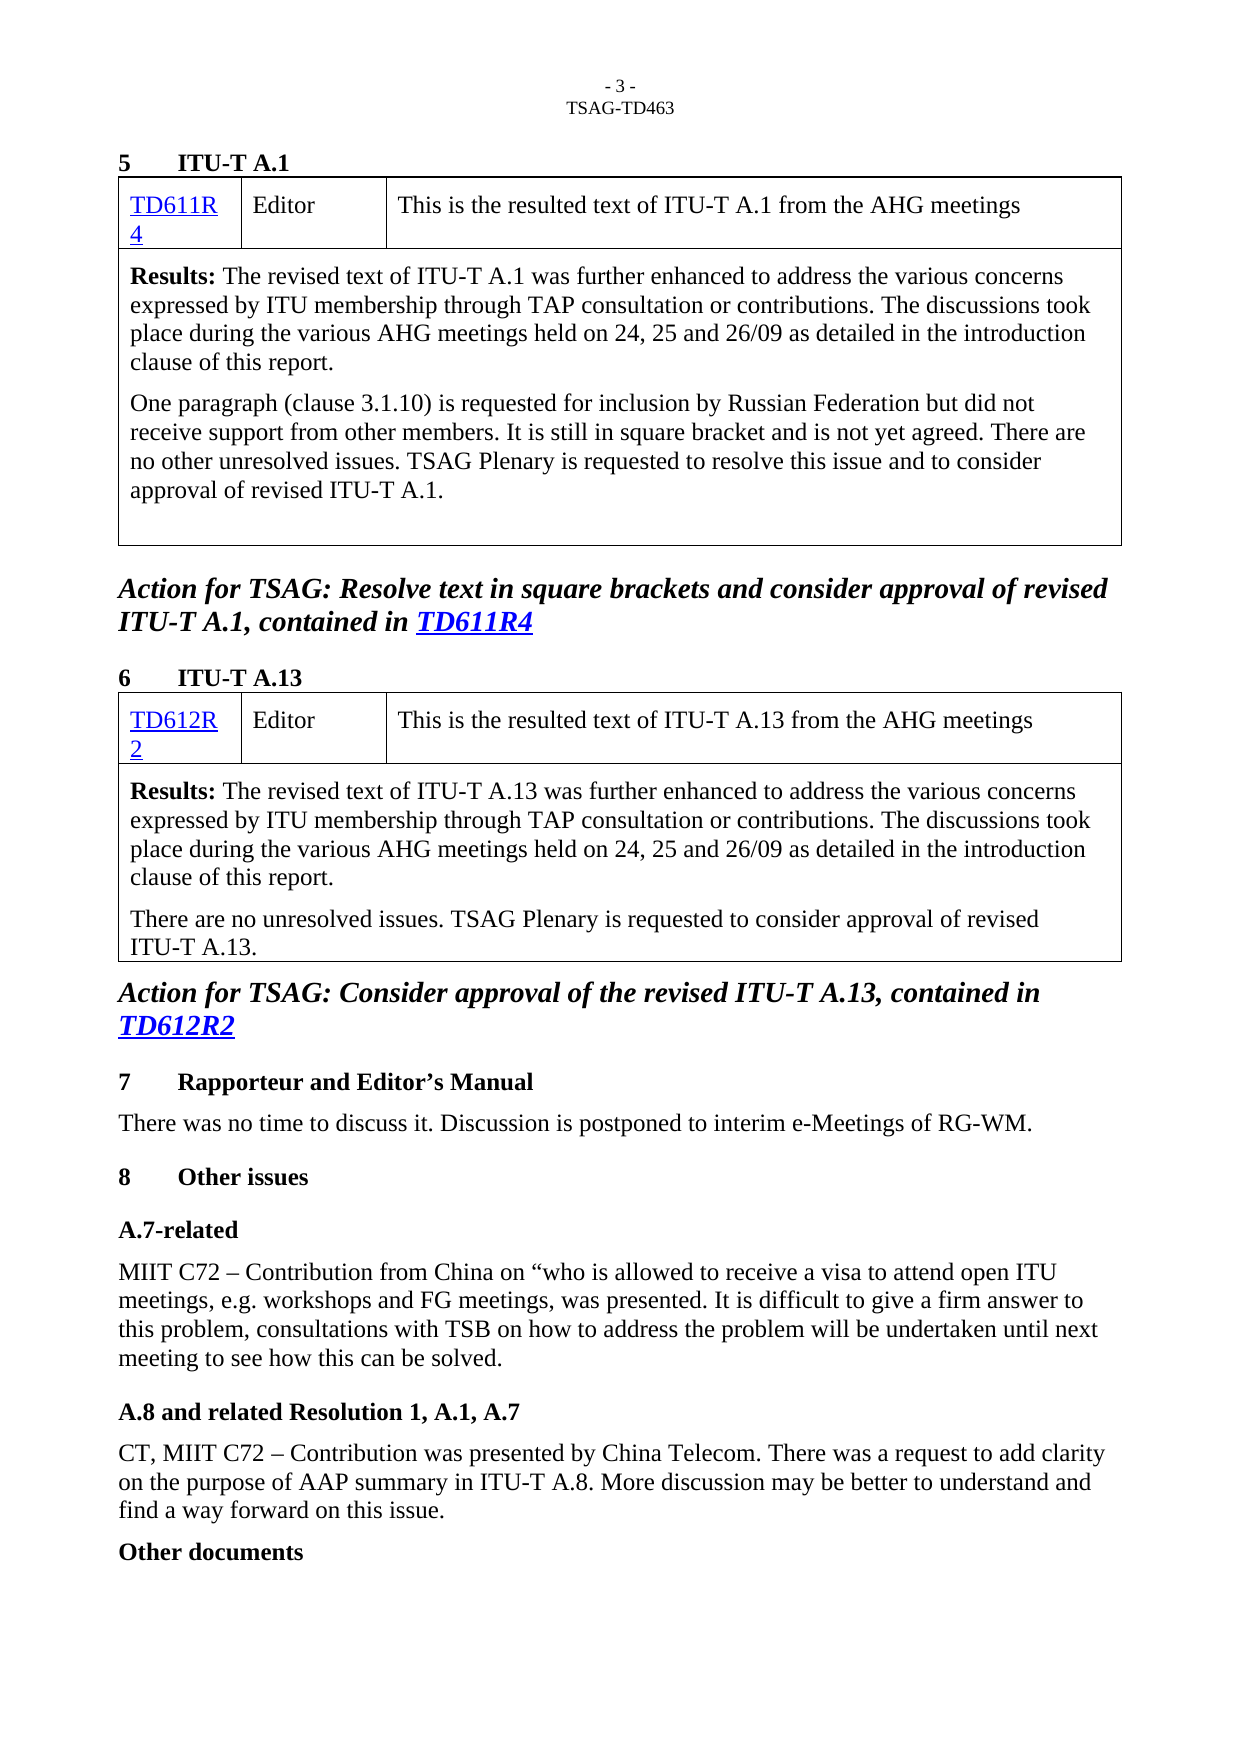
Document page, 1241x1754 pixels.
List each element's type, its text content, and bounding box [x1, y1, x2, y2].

text 7 Rapporteur and Editor’s Manual [118, 1067, 1122, 1096]
text A.7-related [118, 1216, 1122, 1244]
table_header TD611R4 [119, 178, 241, 247]
text There was no time to discuss it. Discussion is postponed to interim e-Meetings of RG-WM. [118, 1108, 1122, 1137]
table_header Editor [242, 693, 386, 763]
table_header TD612R2 [119, 693, 241, 763]
text Other documents [118, 1537, 1122, 1566]
table_cell Results: The revised text of ITU-T A.1 was further enhanced to address the various concerns expressed by ITU membership through TAP consultation or contributions. The discussions took place during the various AHG meetings held on 24, 25 and 26/09 as detailed in the introduction clause of this report. One paragraph (clause 3.1.10) is requested for inclusion by Russian Federation but did not receive support from other members. It is still in square bracket and is not yet agreed. There are no other unresolved issues. TSAG Plenary is requested to resolve this issue and to consider approval of revised ITU-T A.1. [119, 249, 1121, 545]
table_header This is the resulted text of ITU-T A.13 from the AHG meetings [387, 693, 1121, 763]
text CT, MIIT C72 – Contribution was presented by China Telecom. There was a request to add clarity on the purpose of AAP summary in ITU-T A.8. More discussion may be better to understand and find a way forward on this issue. [118, 1438, 1122, 1524]
table_header This is the resulted text of ITU-T A.1 from the AHG meetings [387, 178, 1121, 247]
table_header Editor [242, 178, 386, 247]
text A.8 and related Resolution 1, A.1, A.7 [118, 1397, 1122, 1426]
text Action for TSAG: Resolve text in square brackets and consider approval of revised ITU-T A.1, contained in TD611R4 [118, 571, 1122, 638]
text 6 ITU-T A.13 [118, 663, 1122, 692]
text 8 Other issues [118, 1162, 1122, 1191]
text MIIT C72 – Contribution from China on “who is allowed to receive a visa to attend open ITU meetings, e.g. workshops and FG meetings, was presented. It is difficult to give a firm answer to this problem, consultations with TSB on how to address the problem will be undertaken until next meeting to see how this can be solved. [118, 1257, 1122, 1372]
table_cell Results: The revised text of ITU-T A.13 was further enhanced to address the various concerns expressed by ITU membership through TAP consultation or contributions. The discussions took place during the various AHG meetings held on 24, 25 and 26/09 as detailed in the introduction clause of this report. There are no unresolved issues. TSAG Plenary is requested to consider approval of revised ITU-T A.13. [119, 764, 1121, 961]
text 5 ITU-T A.1 [118, 148, 1122, 176]
text Action for TSAG: Consider approval of the revised ITU-T A.13, contained in TD612R2 [118, 975, 1122, 1042]
